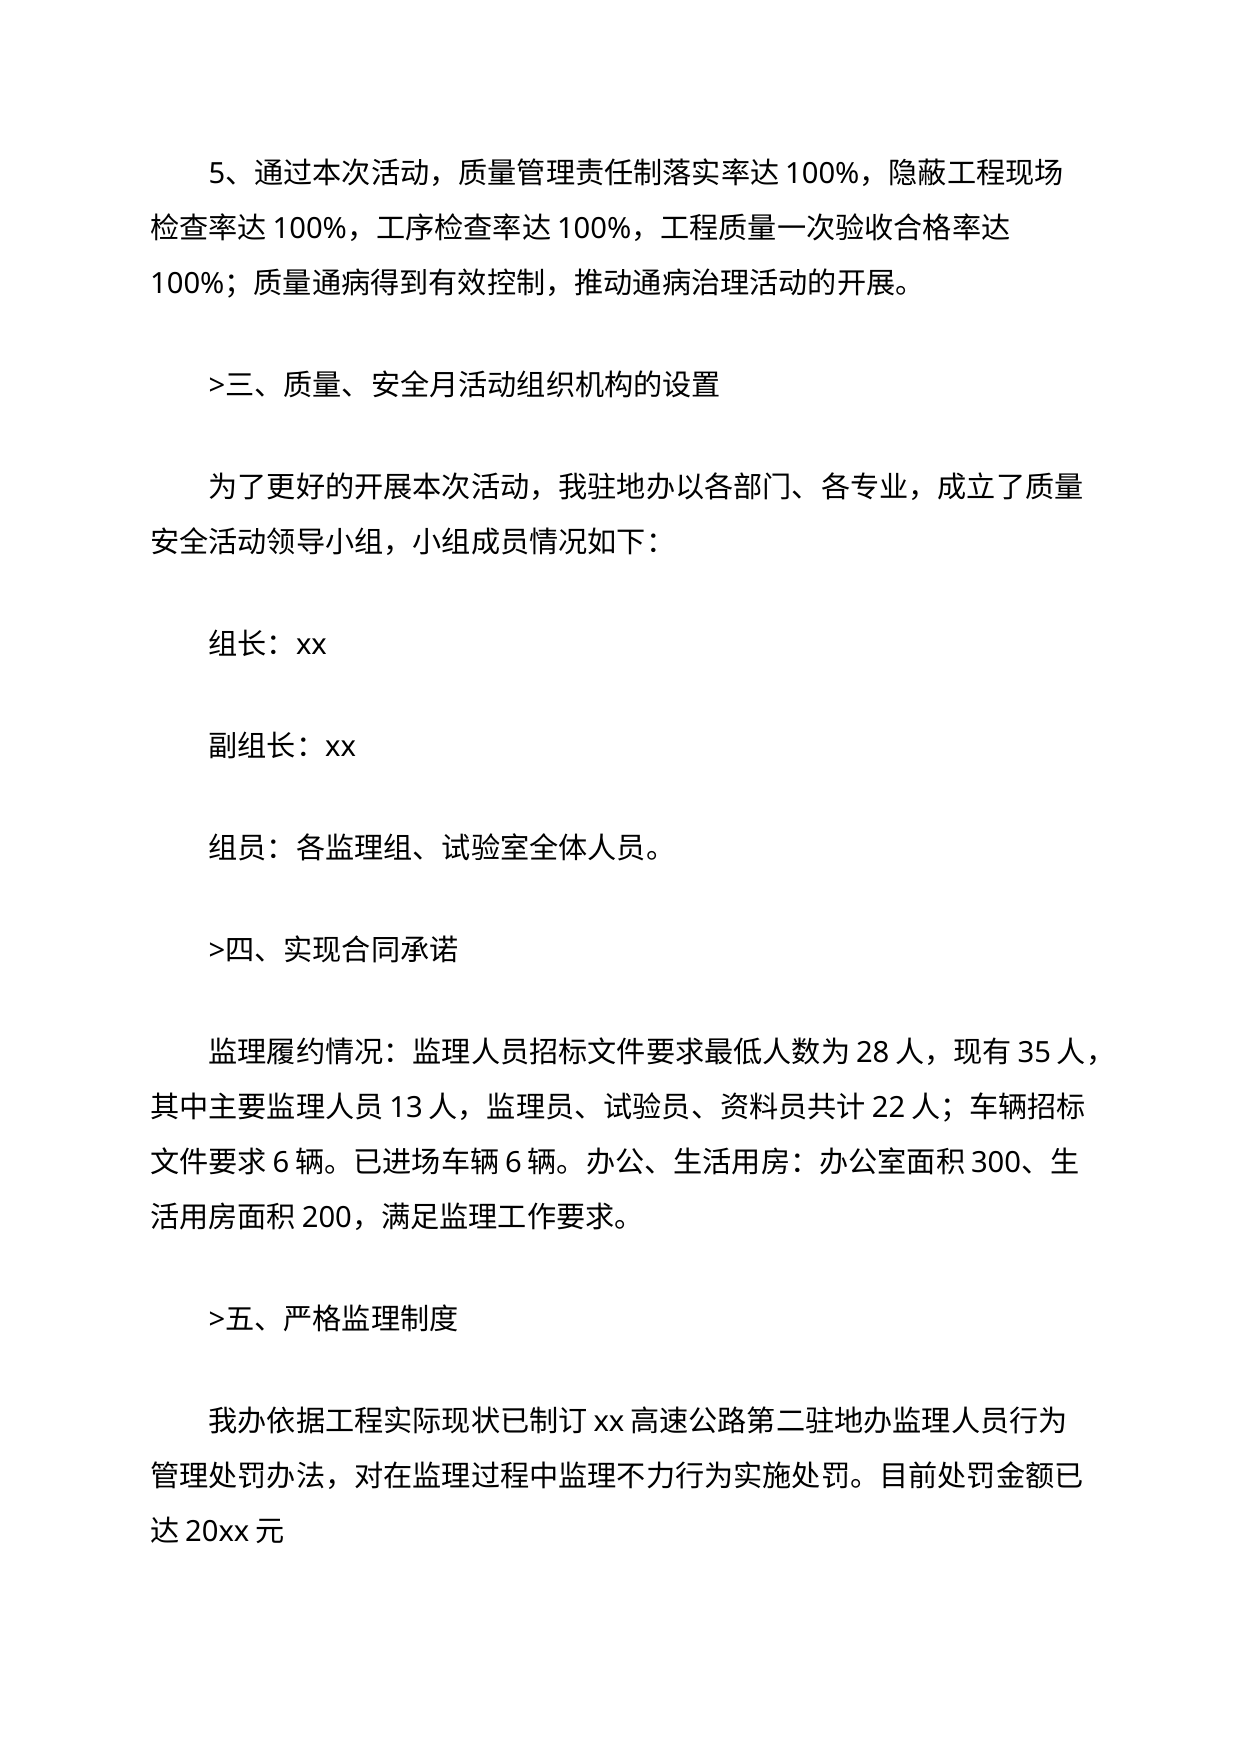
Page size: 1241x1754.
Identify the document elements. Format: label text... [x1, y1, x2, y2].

text 为了更好的开展本次活动，我驻地办以各部门、各专业，成立了质量安全活动领导小组，小组成员情况如下： [150, 464, 1090, 561]
text 我办依据工程实际现状已制订xx高速公路第二驻地办监理人员行为管理处罚办法，对在监理过程中监理不力行为实施处罚。目前处罚金额已达20xx元 [150, 1397, 1090, 1549]
text 副组长：xx [150, 723, 1090, 765]
text 监理履约情况：监理人员招标文件要求最低人数为28人，现有35人，其中主要监理人员13人，监理员、试验员、资料员共计22人；车辆招标文件要求6辆。已进场车辆6辆。办公、生活用房：办公室面积300、生活用房面积200，满足监理工作要求。 [150, 1028, 1090, 1236]
text >五、严格监理制度 [150, 1295, 1090, 1338]
text >四、实现合同承诺 [150, 926, 1090, 969]
text 组员：各监理组、试验室全体人员。 [150, 824, 1090, 867]
text >三、质量、安全月活动组织机构的设置 [150, 362, 1090, 404]
text 组长：xx [150, 621, 1090, 663]
text 5、通过本次活动，质量管理责任制落实率达100%，隐蔽工程现场检查率达100%，工序检查率达100%，工程质量一次验收合格率达100%；质量通病得到有效控制，推动通病治理活动的开展。 [150, 150, 1090, 302]
